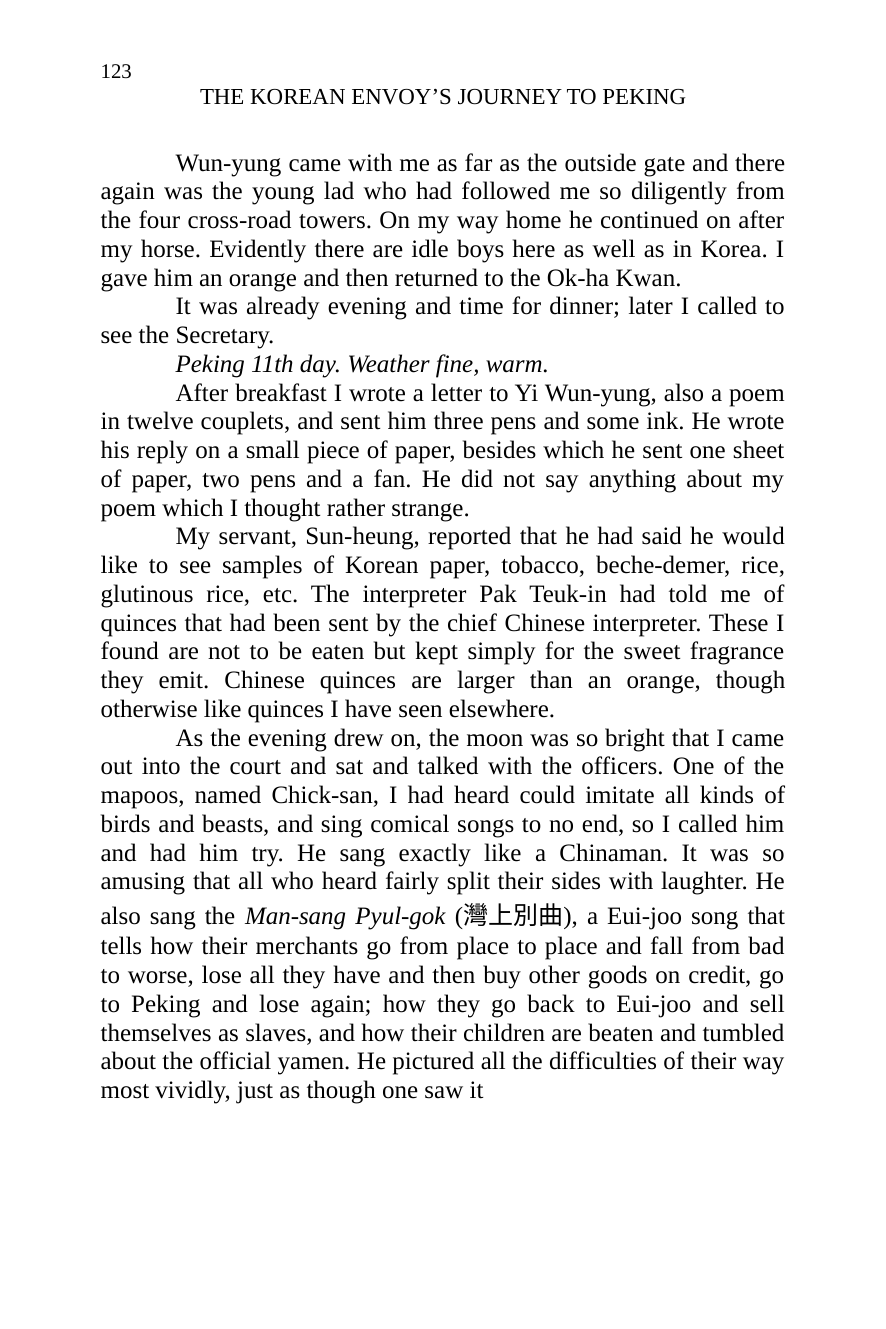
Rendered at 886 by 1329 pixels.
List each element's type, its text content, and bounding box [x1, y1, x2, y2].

text As the evening drew on, the moon was so bright that I came out into the court and sat and talked with the officers. One of the mapoos, named Chick-san, I had heard could imitate all kinds of birds and beasts, and sing comical songs to no end, so I called him and had him try. He sang exactly like a Chinaman. It was so amusing that all who heard fairly split their sides with laughter. He also sang the Man-sang Pyul-gok (灣上別曲), a Eui-joo song that tells how their merchants go from place to place and fall from bad to worse, lose all they have and then buy other goods on credit, go to Peking and lose again; how they go back to Eui-joo and sell themselves as slaves, and how their children are beaten and tumbled about the official yamen. He pictured all the difficulties of their way most vividly, just as though one saw it [100, 723, 786, 1104]
text Wun-yung came with me as far as the outside gate and there again was the young lad who had followed me so diligently from the four cross-road towers. On my way home he continued on after my horse. Evidently there are idle boys here as well as in Korea. I gave him an orange and then returned to the Ok-ha Kwan. [100, 148, 786, 291]
text My servant, Sun-heung, reported that he had said he would like to see samples of Korean paper, tobacco, beche-demer, rice, glutinous rice, etc. The interpreter Pak Teuk-in had told me of quinces that had been sent by the chief Chinese interpreter. These I found are not to be eaten but kept simply for the sweet fragrance they emit. Chinese quinces are larger than an orange, though otherwise like quinces I have seen elsewhere. [100, 521, 786, 723]
text Peking 11th day. Weather fine, warm. [100, 349, 786, 378]
text After breakfast I wrote a letter to Yi Wun-yung, also a poem in twelve couplets, and sent him three pens and some ink. He wrote his reply on a small piece of paper, besides which he sent one sheet of paper, two pens and a fan. He did not say anything about my poem which I thought rather strange. [100, 378, 786, 521]
text It was already evening and time for dinner; later I called to see the Secretary. [100, 291, 786, 349]
